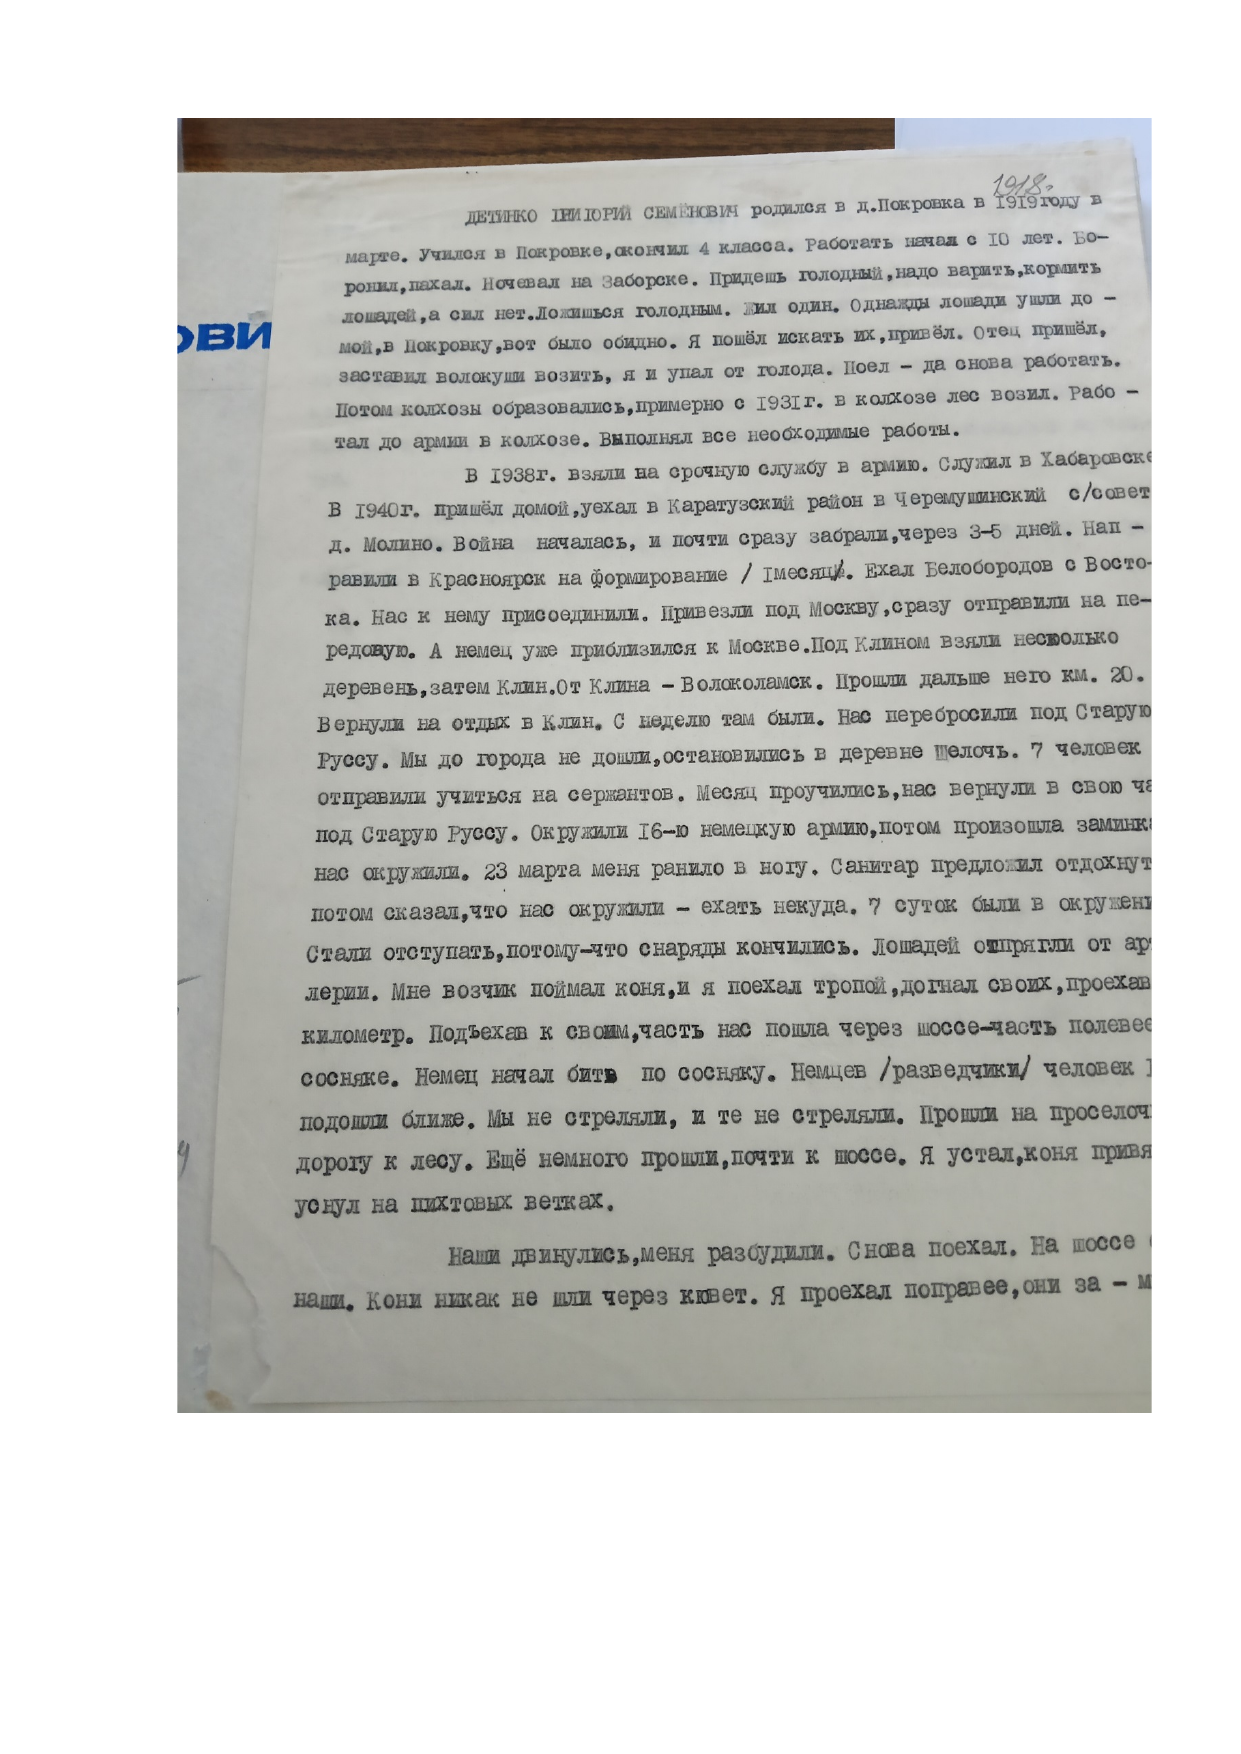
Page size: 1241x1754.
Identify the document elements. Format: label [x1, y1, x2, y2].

picture [177, 118, 1152, 1413]
